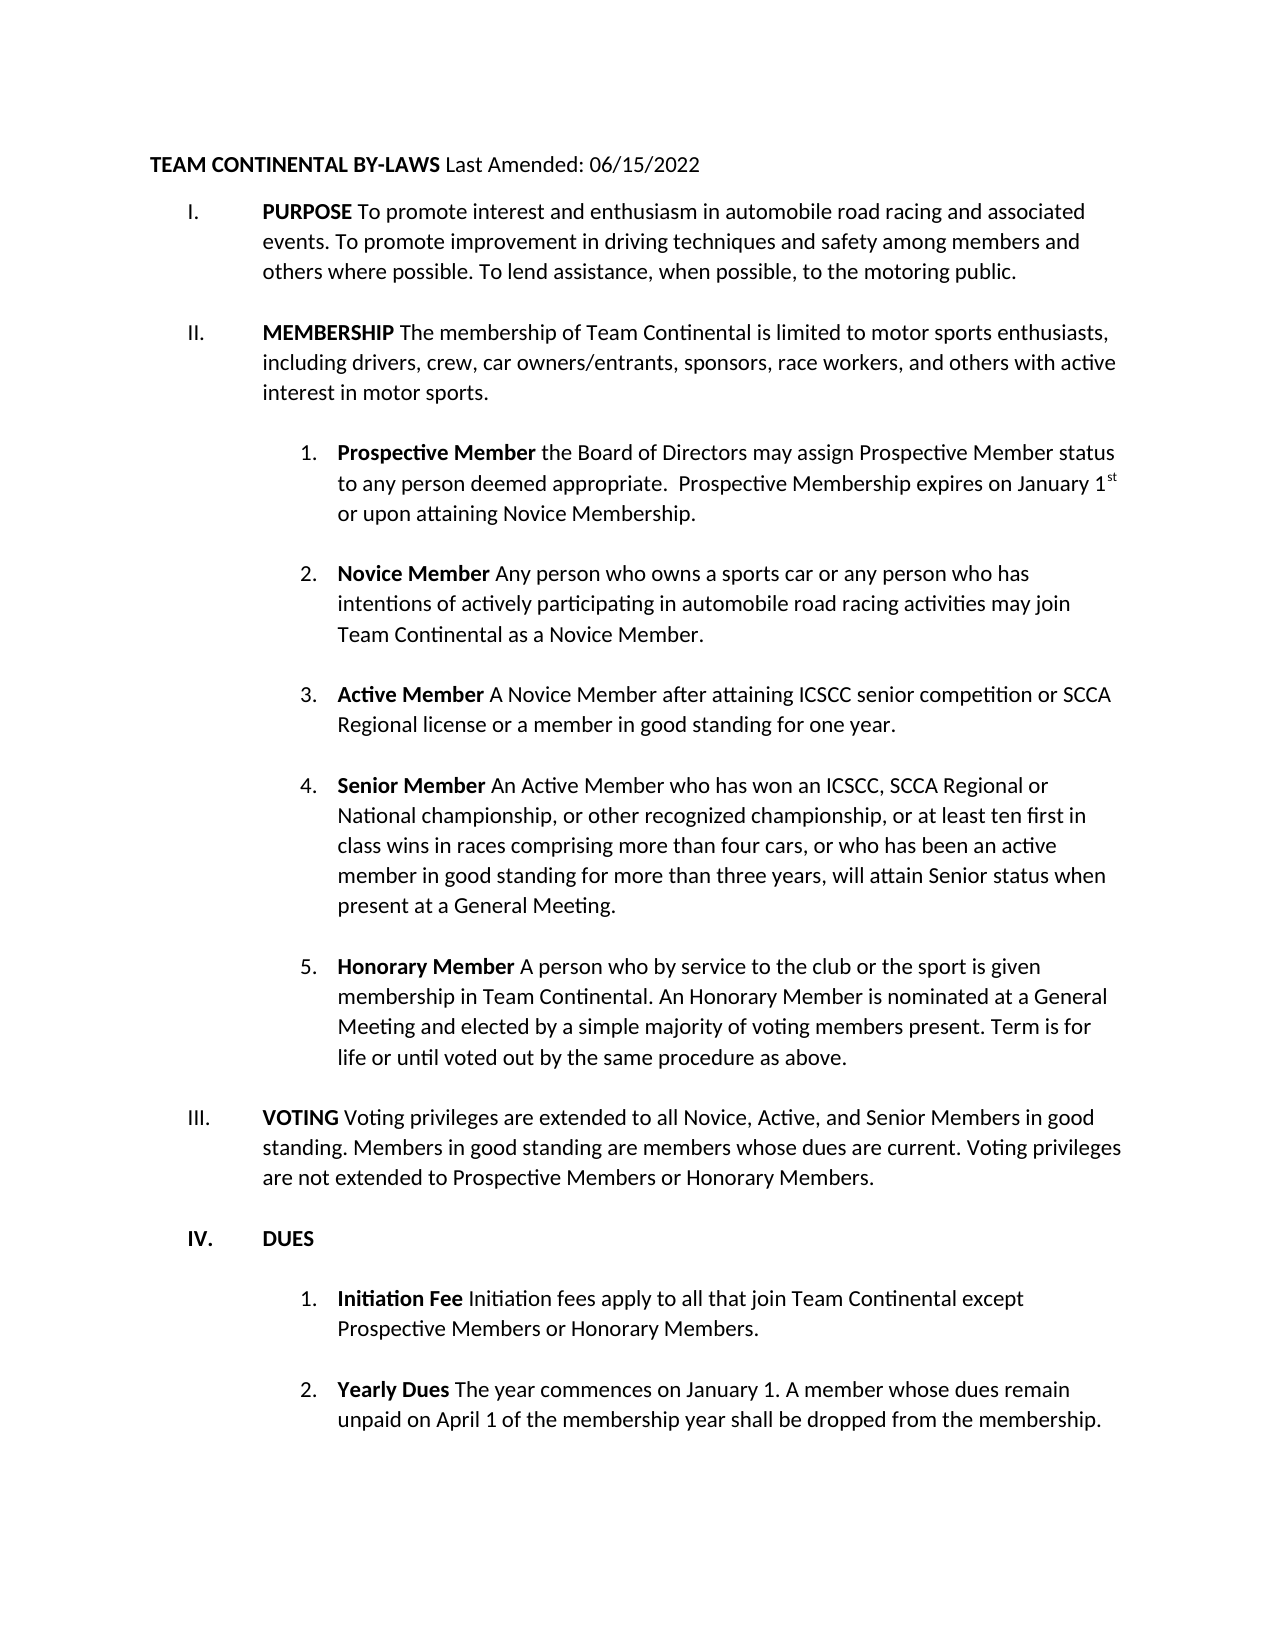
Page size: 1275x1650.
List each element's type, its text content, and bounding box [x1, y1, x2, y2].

list VOTING Voting privileges are extended to all Novice, Active, and Senior Members in good standing. Members in good standing are members whose dues are current. Voting privileges are not extended to Prospective Members or Honorary Members. [187, 1103, 1125, 1192]
list MEMBERSHIP The membership of Team Continental is limited to motor sports enthusiasts, including drivers, crew, car owners/entrants, sponsors, race workers, and others with active interest in motor sports. [187, 318, 1125, 406]
list Novice Member Any person who owns a sports car or any person who has intentions of actively participating in automobile road racing activities may join Team Continental as a Novice Member. [300, 559, 1125, 648]
list Active Member A Novice Member after attaining ICSCC senior competition or SCCA Regional license or a member in good standing for one year. [300, 680, 1125, 738]
list Yearly Dues The year commences on January 1. A member whose dues remain unpaid on April 1 of the membership year shall be dropped from the membership. [300, 1375, 1125, 1433]
list Honorary Member A person who by service to the club or the sport is given membership in Team Continental. An Honorary Member is nominated at a General Meeting and elected by a simple majority of voting members present. Term is for life or until voted out by the same procedure as above. [300, 952, 1125, 1071]
list Initiation Fee Initiation fees apply to all that join Team Continental except Prospective Members or Honorary Members. [300, 1284, 1125, 1343]
list PURPOSE To promote interest and enthusiasm in automobile road racing and associated events. To promote improvement in driving techniques and safety among members and others where possible. To lend assistance, when possible, to the motoring public. [187, 197, 1125, 285]
text TEAM CONTINENTAL BY-LAWS Last Amended: 06/15/2022 [150, 150, 1125, 178]
list Senior Member An Active Member who has won an ICSCC, SCCA Regional or National championship, or other recognized championship, or at least ten first in class wins in races comprising more than four cars, or who has been an active member in good standing for more than three years, will attain Senior status when present at a General Meeting. [300, 771, 1125, 920]
list DUES [187, 1224, 1125, 1252]
list Prospective Member the Board of Directors may assign Prospective Member status to any person deemed appropriate. Prospective Membership expires on January 1st or upon attaining Novice Membership. [300, 438, 1125, 527]
